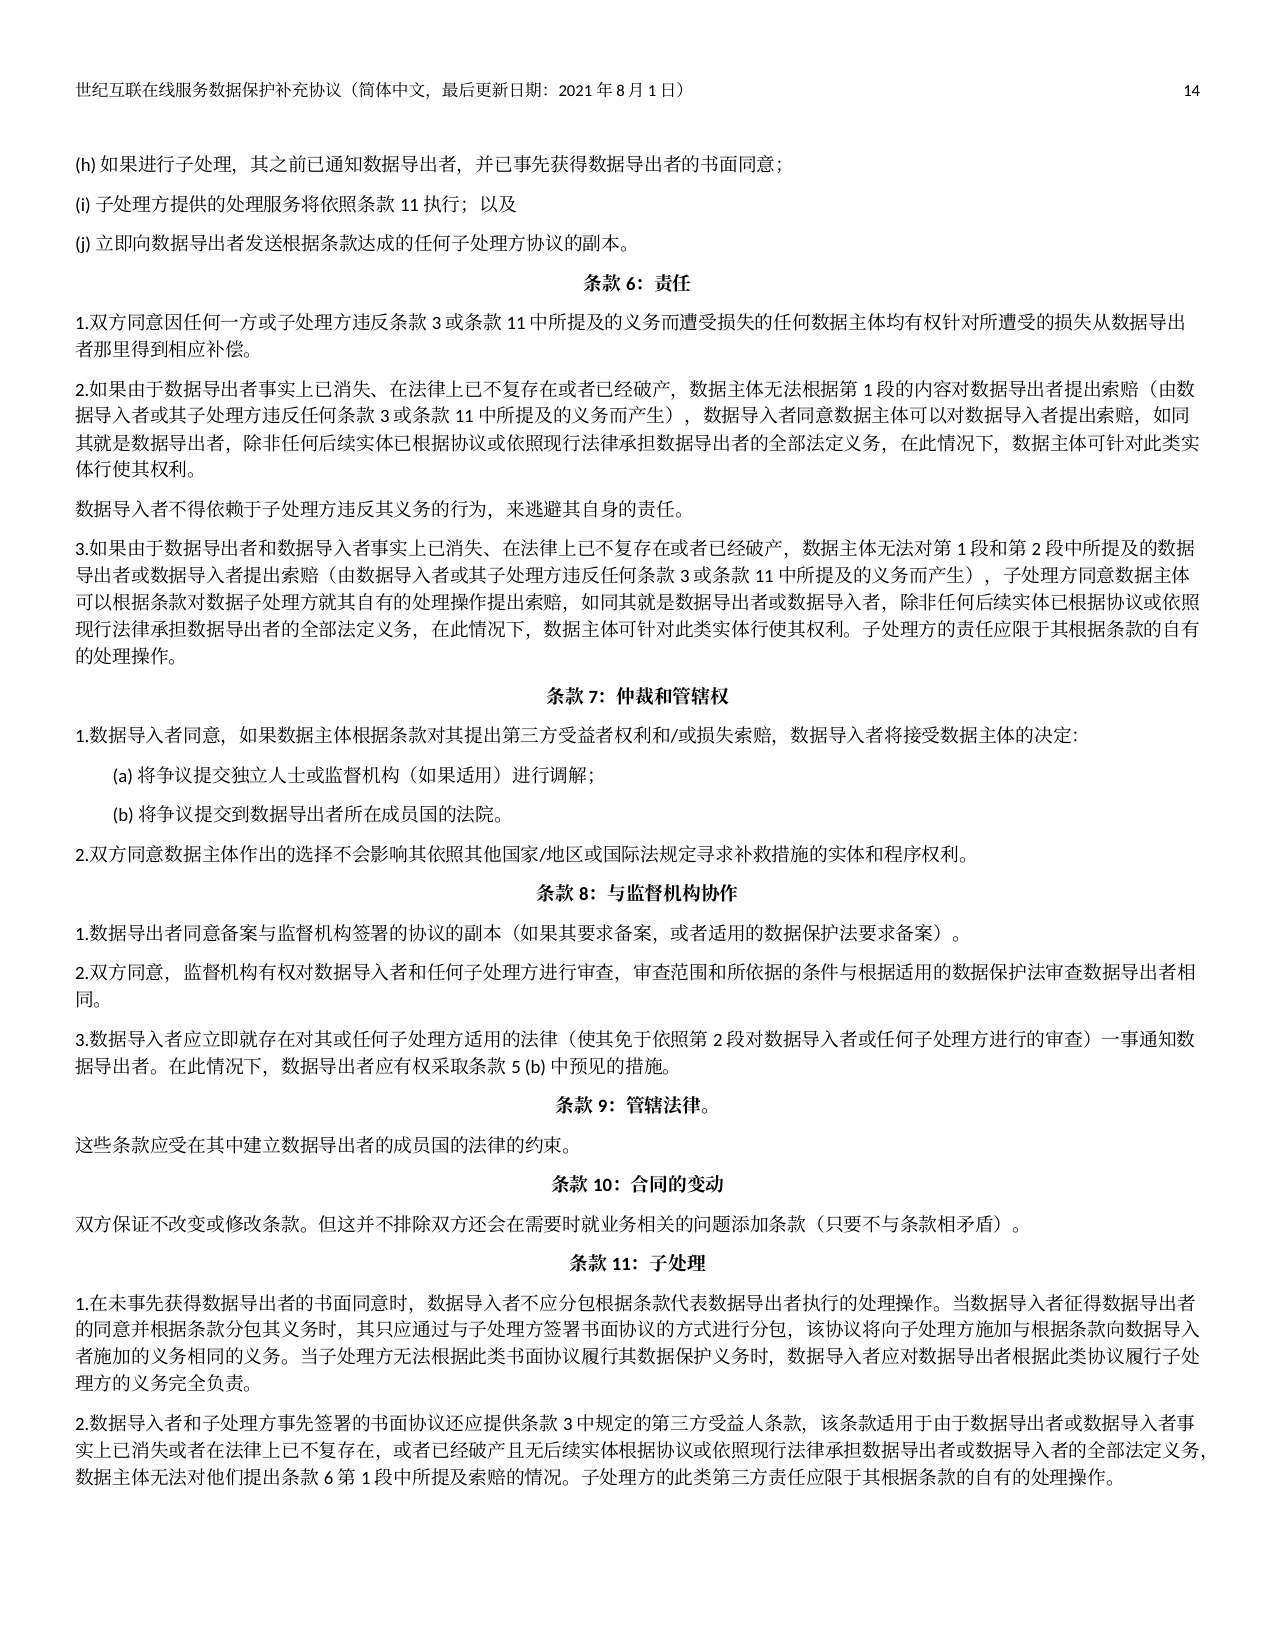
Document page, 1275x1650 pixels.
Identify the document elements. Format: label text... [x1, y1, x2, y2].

list (b) 将争议提交到数据导出者所在成员国的法院。 [112, 800, 1200, 827]
list 1.在未事先获得数据导出者的书面同意时，数据导入者不应分包根据条款代表数据导出者执行的处理操作。当数据导入者征得数据导出者的同意并根据条款分包其义务时，其只应通过与子处理方签署书面协议的方式进行分包，该协议将向子处理方施加与根据条款向数据导入者施加的义务相同的义务。当子处理方无法根据此类书面协议履行其数据保护义务时，数据导入者应对数据导出者根据此类协议履行子处理方的义务完全负责。 [75, 1288, 1200, 1396]
list (h) 如果进行子处理，其之前已通知数据导出者，并已事先获得数据导出者的书面同意； [75, 150, 1200, 177]
list 条款 10：合同的变动 [75, 1170, 1200, 1197]
list 2.如果由于数据导出者事实上已消失、在法律上已不复存在或者已经破产，数据主体无法根据第 1 段的内容对数据导出者提出索赔（由数据导入者或其子处理方违反任何条款 3 或条款 11 中所提及的义务而产生），数据导入者同意数据主体可以对数据导入者提出索赔，如同其就是数据导出者，除非任何后续实体已根据协议或依照现行法律承担数据导出者的全部法定义务，在此情况下，数据主体可针对此类实体行使其权利。 [75, 374, 1200, 482]
list (a) 将争议提交独立人士或监督机构（如果适用）进行调解； [112, 761, 1200, 788]
list 条款 9：管辖法律。 [75, 1091, 1200, 1118]
list 这些条款应受在其中建立数据导出者的成员国的法律的约束。 [75, 1130, 1200, 1157]
list 3.如果由于数据导出者和数据导入者事实上已消失、在法律上已不复存在或者已经破产，数据主体无法对第 1 段和第 2 段中所提及的数据导出者或数据导入者提出索赔（由数据导入者或其子处理方违反任何条款 3 或条款 11 中所提及的义务而产生），子处理方同意数据主体可以根据条款对数据子处理方就其自有的处理操作提出索赔，如同其就是数据导出者或数据导入者，除非任何后续实体已根据协议或依照现行法律承担数据导出者的全部法定义务，在此情况下，数据主体可针对此类实体行使其权利。子处理方的责任应限于其根据条款的自有的处理操作。 [75, 534, 1200, 669]
list 数据导入者不得依赖于子处理方违反其义务的行为，来逃避其自身的责任。 [75, 495, 1200, 522]
list (i) 子处理方提供的处理服务将依照条款 11 执行；以及 [75, 189, 1200, 216]
list 3.数据导入者应立即就存在对其或任何子处理方适用的法律（使其免于依照第 2 段对数据导入者或任何子处理方进行的审查）一事通知数据导出者。在此情况下，数据导出者应有权采取条款 5 (b) 中预见的措施。 [75, 1024, 1200, 1078]
list 条款 11：子处理 [75, 1249, 1200, 1276]
list 2.双方同意，监督机构有权对数据导入者和任何子处理方进行审查，审查范围和所依据的条件与根据适用的数据保护法审查数据导出者相同。 [75, 958, 1200, 1012]
list 1.数据导出者同意备案与监督机构签署的协议的副本（如果其要求备案，或者适用的数据保护法要求备案）。 [75, 918, 1200, 946]
list 条款 7：仲裁和管辖权 [75, 682, 1200, 709]
list 条款 6：责任 [75, 268, 1200, 295]
list 双方保证不改变或修改条款。但这并不排除双方还会在需要时就业务相关的问题添加条款（只要不与条款相矛盾）。 [75, 1209, 1200, 1236]
list 1.数据导入者同意，如果数据主体根据条款对其提出第三方受益者权利和/或损失索赔，数据导入者将接受数据主体的决定： [75, 721, 1200, 748]
list (j) 立即向数据导出者发送根据条款达成的任何子处理方协议的副本。 [75, 229, 1200, 256]
list 2.双方同意数据主体作出的选择不会影响其依照其他国家/地区或国际法规定寻求补救措施的实体和程序权利。 [75, 839, 1200, 867]
list 1.双方同意因任何一方或子处理方违反条款 3 或条款 11 中所提及的义务而遭受损失的任何数据主体均有权针对所遭受的损失从数据导出者那里得到相应补偿。 [75, 308, 1200, 362]
list 2.数据导入者和子处理方事先签署的书面协议还应提供条款 3 中规定的第三方受益人条款，该条款适用于由于数据导出者或数据导入者事实上已消失或者在法律上已不复存在，或者已经破产且无后续实体根据协议或依照现行法律承担数据导出者或数据导入者的全部法定义务，数据主体无法对他们提出条款 6 第 1 段中所提及索赔的情况。子处理方的此类第三方责任应限于其根据条款的自有的处理操作。 [75, 1409, 1200, 1490]
list 条款 8：与监督机构协作 [75, 879, 1200, 906]
